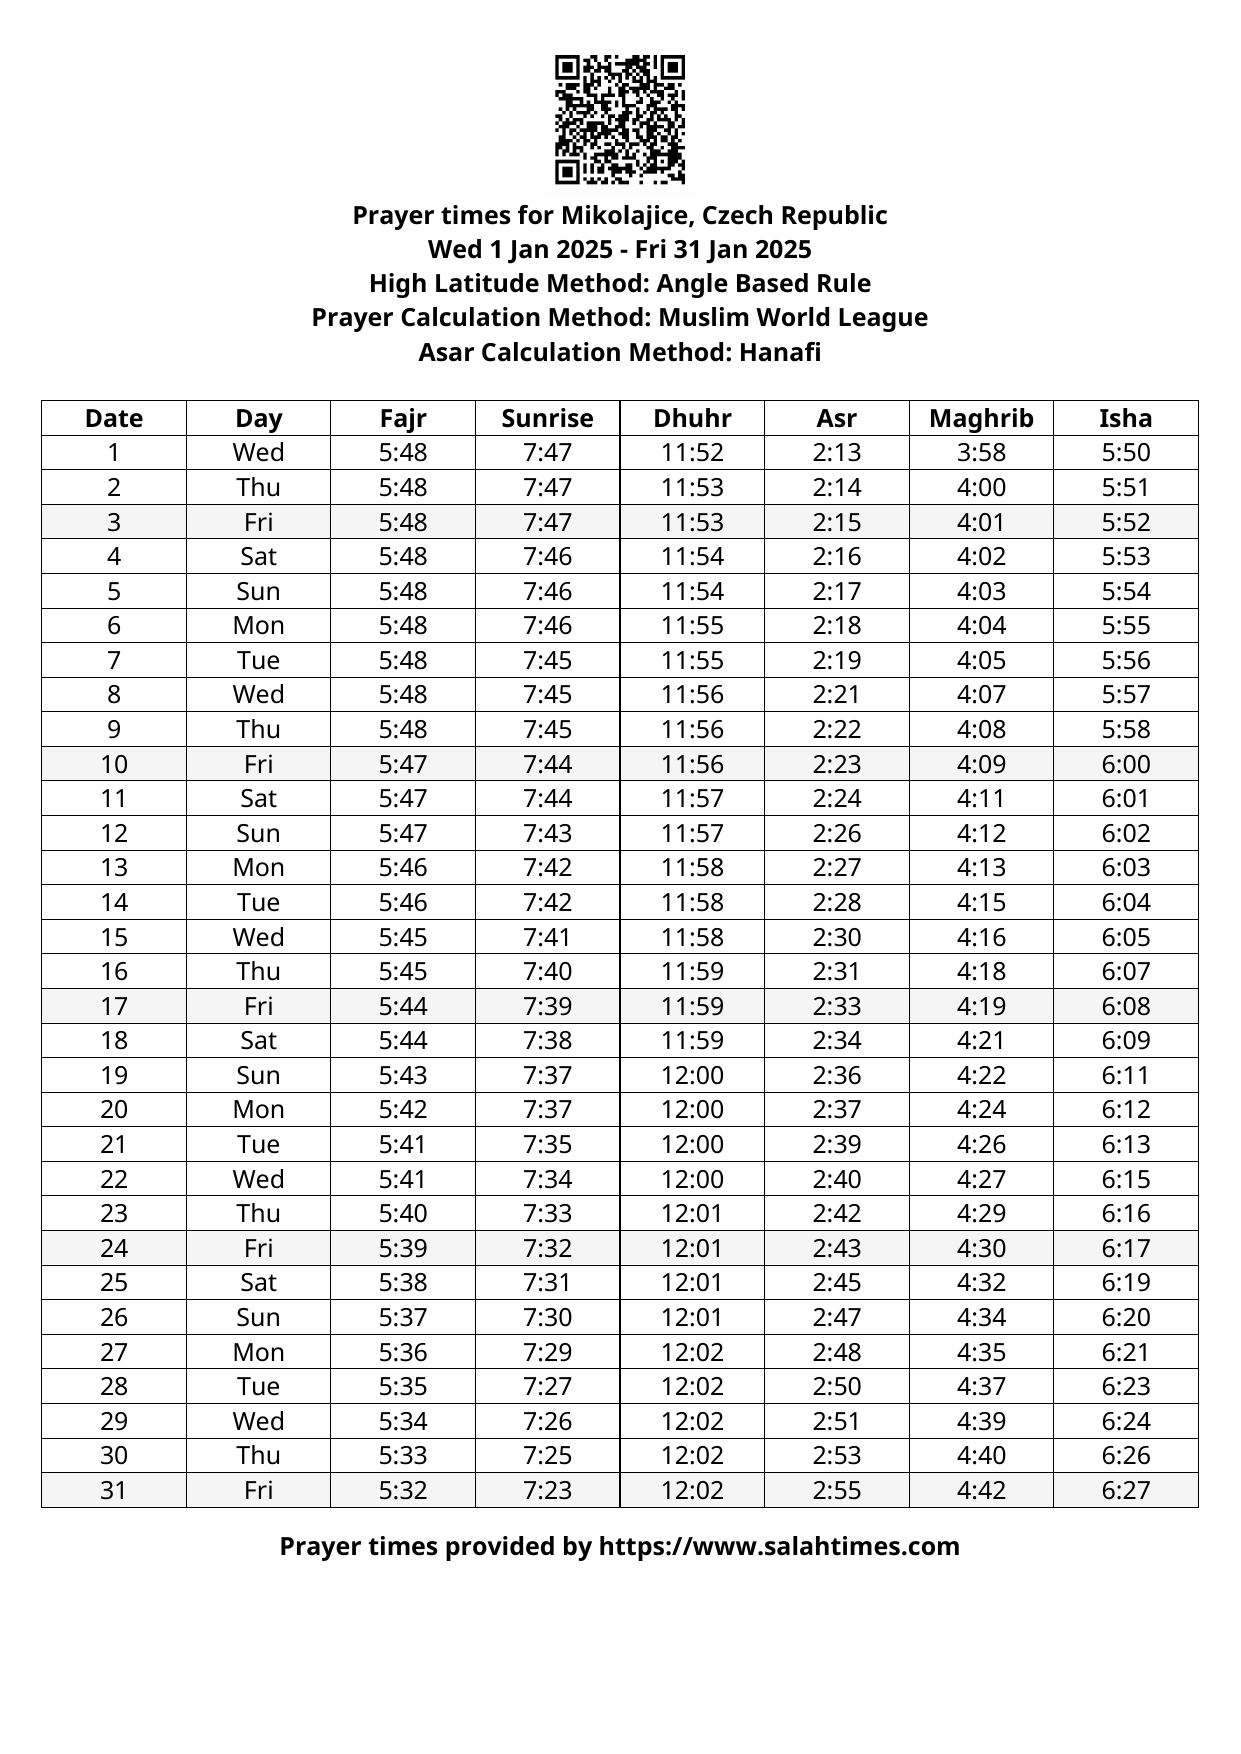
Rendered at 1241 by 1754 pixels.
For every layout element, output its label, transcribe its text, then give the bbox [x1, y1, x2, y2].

table_cell Fri [187, 505, 330, 538]
table_cell 12:00 [621, 1058, 764, 1092]
table_cell 11:54 [621, 574, 764, 607]
table_cell 27 [42, 1335, 186, 1368]
table_cell 4:26 [910, 1127, 1053, 1161]
table_cell 6:04 [1054, 885, 1198, 919]
table_cell 4:15 [910, 885, 1053, 919]
table_header Asr [765, 401, 909, 434]
table_cell 4 [42, 539, 186, 573]
table_cell 12:01 [621, 1266, 764, 1299]
table_cell 7:39 [476, 989, 619, 1022]
table_cell 7:43 [476, 816, 619, 849]
table_header Day [187, 401, 330, 434]
table_cell Thu [187, 1196, 330, 1230]
table_cell 7:38 [476, 1024, 619, 1057]
table_cell 5:57 [1054, 678, 1198, 711]
table_cell 6:13 [1054, 1127, 1198, 1161]
table_cell Wed [187, 436, 330, 469]
table_cell 6:02 [1054, 816, 1198, 849]
table_cell 6:12 [1054, 1093, 1198, 1126]
table_cell 16 [42, 954, 186, 988]
table_cell 7:45 [476, 712, 619, 746]
table_cell 7:44 [476, 747, 619, 780]
table_cell 2:43 [765, 1231, 909, 1264]
table_cell 2:28 [765, 885, 909, 919]
table_cell 2:22 [765, 712, 909, 746]
table_cell 4:24 [910, 1093, 1053, 1126]
table_cell 5:44 [331, 989, 475, 1022]
table_cell 11:58 [621, 885, 764, 919]
table_cell 25 [42, 1266, 186, 1299]
table_cell 11:53 [621, 505, 764, 538]
table_cell 28 [42, 1369, 186, 1403]
table_cell 2:36 [765, 1058, 909, 1092]
table_cell 7:47 [476, 470, 619, 504]
table_cell 7:27 [476, 1369, 619, 1403]
table_cell 21 [42, 1127, 186, 1161]
text Asar Calculation Method: Hanafi [42, 334, 1198, 368]
text Wed 1 Jan 2025 - Fri 31 Jan 2025 [42, 232, 1198, 266]
table_cell 2:16 [765, 539, 909, 573]
table_cell 5:35 [331, 1369, 475, 1403]
table_cell 3 [42, 505, 186, 538]
table_cell 4:19 [910, 989, 1053, 1022]
table_cell 2:42 [765, 1196, 909, 1230]
table_cell 20 [42, 1093, 186, 1126]
table_cell 11:56 [621, 747, 764, 780]
table_cell 4:40 [910, 1439, 1053, 1472]
table_cell Wed [187, 920, 330, 953]
table_cell 12:00 [621, 1162, 764, 1195]
table_cell 5:33 [331, 1439, 475, 1472]
table_cell Fri [187, 1473, 330, 1507]
table_cell 12:01 [621, 1196, 764, 1230]
table_cell 5:48 [331, 574, 475, 607]
table_cell Wed [187, 1162, 330, 1195]
table_cell 4:01 [910, 505, 1053, 538]
table_cell 7:42 [476, 885, 619, 919]
table_cell 7:25 [476, 1439, 619, 1472]
table_cell 5:58 [1054, 712, 1198, 746]
table_cell Thu [187, 1439, 330, 1472]
table_cell 11:59 [621, 989, 764, 1022]
table_cell Fri [187, 989, 330, 1022]
table_cell 6:05 [1054, 920, 1198, 953]
table_cell 18 [42, 1024, 186, 1057]
table_cell 11:52 [621, 436, 764, 469]
table_cell 2:34 [765, 1024, 909, 1057]
table_cell 6:11 [1054, 1058, 1198, 1092]
table_cell 2:39 [765, 1127, 909, 1161]
text High Latitude Method: Angle Based Rule [42, 266, 1198, 300]
table_cell 5:47 [331, 781, 475, 815]
table_header Sunrise [476, 401, 619, 434]
table_cell 11:59 [621, 954, 764, 988]
table_cell 5:48 [331, 712, 475, 746]
table_cell 7:23 [476, 1473, 619, 1507]
table_cell 11:56 [621, 712, 764, 746]
table_cell 12:02 [621, 1473, 764, 1507]
table_cell Sat [187, 1266, 330, 1299]
table_cell 4:21 [910, 1024, 1053, 1057]
table_cell 5:38 [331, 1266, 475, 1299]
table_header Date [42, 401, 186, 434]
table_cell 2:50 [765, 1369, 909, 1403]
table_cell 2:13 [765, 436, 909, 469]
table_cell 4:05 [910, 643, 1053, 677]
table_cell Tue [187, 1369, 330, 1403]
table_cell 7:26 [476, 1404, 619, 1437]
table_cell 12:01 [621, 1300, 764, 1334]
table_cell 2:37 [765, 1093, 909, 1126]
table_cell 5:51 [1054, 470, 1198, 504]
table_cell 2:18 [765, 609, 909, 642]
table_cell 4:11 [910, 781, 1053, 815]
table_header Maghrib [910, 401, 1053, 434]
table_cell 6:20 [1054, 1300, 1198, 1334]
table_cell 7:37 [476, 1058, 619, 1092]
table_cell Tue [187, 643, 330, 677]
table_cell 6:07 [1054, 954, 1198, 988]
table_cell 7:41 [476, 920, 619, 953]
table_cell 5:41 [331, 1162, 475, 1195]
table_cell 2:26 [765, 816, 909, 849]
table_cell 12:00 [621, 1093, 764, 1126]
table_cell 4:42 [910, 1473, 1053, 1507]
table_cell 4:08 [910, 712, 1053, 746]
table_cell 6:00 [1054, 747, 1198, 780]
table_cell 15 [42, 920, 186, 953]
table_cell 19 [42, 1058, 186, 1092]
table_cell 5:36 [331, 1335, 475, 1368]
table_cell 7:35 [476, 1127, 619, 1161]
table_cell 5:42 [331, 1093, 475, 1126]
table_cell 12 [42, 816, 186, 849]
table_cell 5:54 [1054, 574, 1198, 607]
table_cell 7:34 [476, 1162, 619, 1195]
table_cell 4:16 [910, 920, 1053, 953]
table_cell 4:39 [910, 1404, 1053, 1437]
table_cell Wed [187, 1404, 330, 1437]
table_cell 4:37 [910, 1369, 1053, 1403]
table_cell 5:50 [1054, 436, 1198, 469]
table_cell 2:24 [765, 781, 909, 815]
table_cell 7:29 [476, 1335, 619, 1368]
table_cell 2:21 [765, 678, 909, 711]
table_cell 2:51 [765, 1404, 909, 1437]
table_cell 7:46 [476, 539, 619, 573]
table_cell 6:17 [1054, 1231, 1198, 1264]
table_cell Sun [187, 816, 330, 849]
table_cell 2:27 [765, 851, 909, 884]
table_cell 5:32 [331, 1473, 475, 1507]
table_cell 30 [42, 1439, 186, 1472]
table_cell 5:48 [331, 609, 475, 642]
table_cell 9 [42, 712, 186, 746]
table_cell 12:02 [621, 1335, 764, 1368]
picture [542, 41, 699, 198]
table_cell 6:01 [1054, 781, 1198, 815]
table_cell 6:19 [1054, 1266, 1198, 1299]
table_cell 23 [42, 1196, 186, 1230]
table_cell 4:27 [910, 1162, 1053, 1195]
table_cell 5:40 [331, 1196, 475, 1230]
table_cell 6:16 [1054, 1196, 1198, 1230]
table_cell 11:58 [621, 851, 764, 884]
table_cell 11:55 [621, 609, 764, 642]
table_cell 4:22 [910, 1058, 1053, 1092]
table_cell 4:03 [910, 574, 1053, 607]
table_cell 4:12 [910, 816, 1053, 849]
table_cell Mon [187, 1093, 330, 1126]
table_cell 2:55 [765, 1473, 909, 1507]
table_cell 4:04 [910, 609, 1053, 642]
table_cell 6:09 [1054, 1024, 1198, 1057]
table_cell 6:08 [1054, 989, 1198, 1022]
table_cell 4:30 [910, 1231, 1053, 1264]
table_cell 2:15 [765, 505, 909, 538]
table_cell 2:17 [765, 574, 909, 607]
table_cell 7:40 [476, 954, 619, 988]
table_cell Sun [187, 574, 330, 607]
table_cell 5:48 [331, 643, 475, 677]
table_cell 5:48 [331, 539, 475, 573]
table_cell Mon [187, 609, 330, 642]
table_cell 11:57 [621, 816, 764, 849]
table_cell 4:18 [910, 954, 1053, 988]
table_cell Fri [187, 747, 330, 780]
table_cell 6:03 [1054, 851, 1198, 884]
table_cell 4:32 [910, 1266, 1053, 1299]
table_cell 6:26 [1054, 1439, 1198, 1472]
table_cell 6:27 [1054, 1473, 1198, 1507]
table_cell 5:56 [1054, 643, 1198, 677]
table_cell Thu [187, 954, 330, 988]
table_cell 4:02 [910, 539, 1053, 573]
table_cell 2:33 [765, 989, 909, 1022]
text Prayer times for Mikolajice, Czech Republic [42, 198, 1198, 232]
table_header Isha [1054, 401, 1198, 434]
table_cell 5:47 [331, 816, 475, 849]
table_cell 5:37 [331, 1300, 475, 1334]
table_cell 4:00 [910, 470, 1053, 504]
table_cell 5:45 [331, 954, 475, 988]
table_cell 7:31 [476, 1266, 619, 1299]
table_cell 5:46 [331, 851, 475, 884]
table_cell 22 [42, 1162, 186, 1195]
table_cell 2:45 [765, 1266, 909, 1299]
table_cell 6:23 [1054, 1369, 1198, 1403]
table_header Fajr [331, 401, 475, 434]
table_cell 7:42 [476, 851, 619, 884]
table_cell 26 [42, 1300, 186, 1334]
table_cell 5:47 [331, 747, 475, 780]
table_cell 4:07 [910, 678, 1053, 711]
table_cell 12:02 [621, 1369, 764, 1403]
table_cell 2:31 [765, 954, 909, 988]
table_cell 6:15 [1054, 1162, 1198, 1195]
table_cell 7:46 [476, 574, 619, 607]
table_cell Sun [187, 1300, 330, 1334]
table_cell 6 [42, 609, 186, 642]
table_cell 5:48 [331, 505, 475, 538]
table_cell 31 [42, 1473, 186, 1507]
table_cell 7:33 [476, 1196, 619, 1230]
table_cell 5:48 [331, 436, 475, 469]
table_cell 3:58 [910, 436, 1053, 469]
table_cell 5:34 [331, 1404, 475, 1437]
table_cell 5 [42, 574, 186, 607]
table_cell 7:30 [476, 1300, 619, 1334]
table_cell 7:47 [476, 505, 619, 538]
table_cell Thu [187, 470, 330, 504]
table_cell Sat [187, 539, 330, 573]
table_cell 2:19 [765, 643, 909, 677]
table_cell 7:44 [476, 781, 619, 815]
table_cell 2:48 [765, 1335, 909, 1368]
table_cell 5:48 [331, 470, 475, 504]
table_cell 11:58 [621, 920, 764, 953]
table_cell 5:44 [331, 1024, 475, 1057]
text Prayer times provided by https://www.salahtimes.com [42, 1528, 1198, 1563]
table_cell 11:56 [621, 678, 764, 711]
table_cell 12:00 [621, 1127, 764, 1161]
table_cell 2:14 [765, 470, 909, 504]
table_cell 24 [42, 1231, 186, 1264]
table_cell 7:37 [476, 1093, 619, 1126]
table_cell 2:47 [765, 1300, 909, 1334]
table_cell 11:59 [621, 1024, 764, 1057]
table_cell 5:41 [331, 1127, 475, 1161]
table_cell 29 [42, 1404, 186, 1437]
table_cell 12:02 [621, 1404, 764, 1437]
table_cell 2:53 [765, 1439, 909, 1472]
table_cell Tue [187, 885, 330, 919]
table_cell 2 [42, 470, 186, 504]
table_cell 7:45 [476, 678, 619, 711]
table_cell 7 [42, 643, 186, 677]
table_cell 4:09 [910, 747, 1053, 780]
table_cell 11:53 [621, 470, 764, 504]
table_cell 4:35 [910, 1335, 1053, 1368]
table_cell 5:52 [1054, 505, 1198, 538]
table_cell 7:45 [476, 643, 619, 677]
table_cell 17 [42, 989, 186, 1022]
table_cell 5:53 [1054, 539, 1198, 573]
table_cell 8 [42, 678, 186, 711]
table_cell 11:55 [621, 643, 764, 677]
table_header Dhuhr [621, 401, 764, 434]
table_cell Tue [187, 1127, 330, 1161]
table_cell 2:40 [765, 1162, 909, 1195]
table_cell 10 [42, 747, 186, 780]
table_cell Mon [187, 1335, 330, 1368]
table_cell Wed [187, 678, 330, 711]
table_cell 5:46 [331, 885, 475, 919]
table_cell 4:34 [910, 1300, 1053, 1334]
table_cell 4:13 [910, 851, 1053, 884]
table_cell 7:32 [476, 1231, 619, 1264]
table_cell 7:47 [476, 436, 619, 469]
table_cell 6:24 [1054, 1404, 1198, 1437]
table_cell 4:29 [910, 1196, 1053, 1230]
table_cell Mon [187, 851, 330, 884]
table_cell Sun [187, 1058, 330, 1092]
table_cell 13 [42, 851, 186, 884]
table_cell 7:46 [476, 609, 619, 642]
table_cell 12:02 [621, 1439, 764, 1472]
table_cell 14 [42, 885, 186, 919]
table_cell Sat [187, 781, 330, 815]
table_cell 11:57 [621, 781, 764, 815]
table_cell 2:23 [765, 747, 909, 780]
table_cell 2:30 [765, 920, 909, 953]
table_cell 5:43 [331, 1058, 475, 1092]
table_cell Sat [187, 1024, 330, 1057]
table_cell 5:55 [1054, 609, 1198, 642]
table_cell 5:39 [331, 1231, 475, 1264]
table_cell Thu [187, 712, 330, 746]
table_cell 1 [42, 436, 186, 469]
table_cell Fri [187, 1231, 330, 1264]
table_cell 12:01 [621, 1231, 764, 1264]
table_cell 5:45 [331, 920, 475, 953]
table_cell 6:21 [1054, 1335, 1198, 1368]
text Prayer Calculation Method: Muslim World League [42, 300, 1198, 334]
table_cell 11 [42, 781, 186, 815]
table_cell 11:54 [621, 539, 764, 573]
table_cell 5:48 [331, 678, 475, 711]
